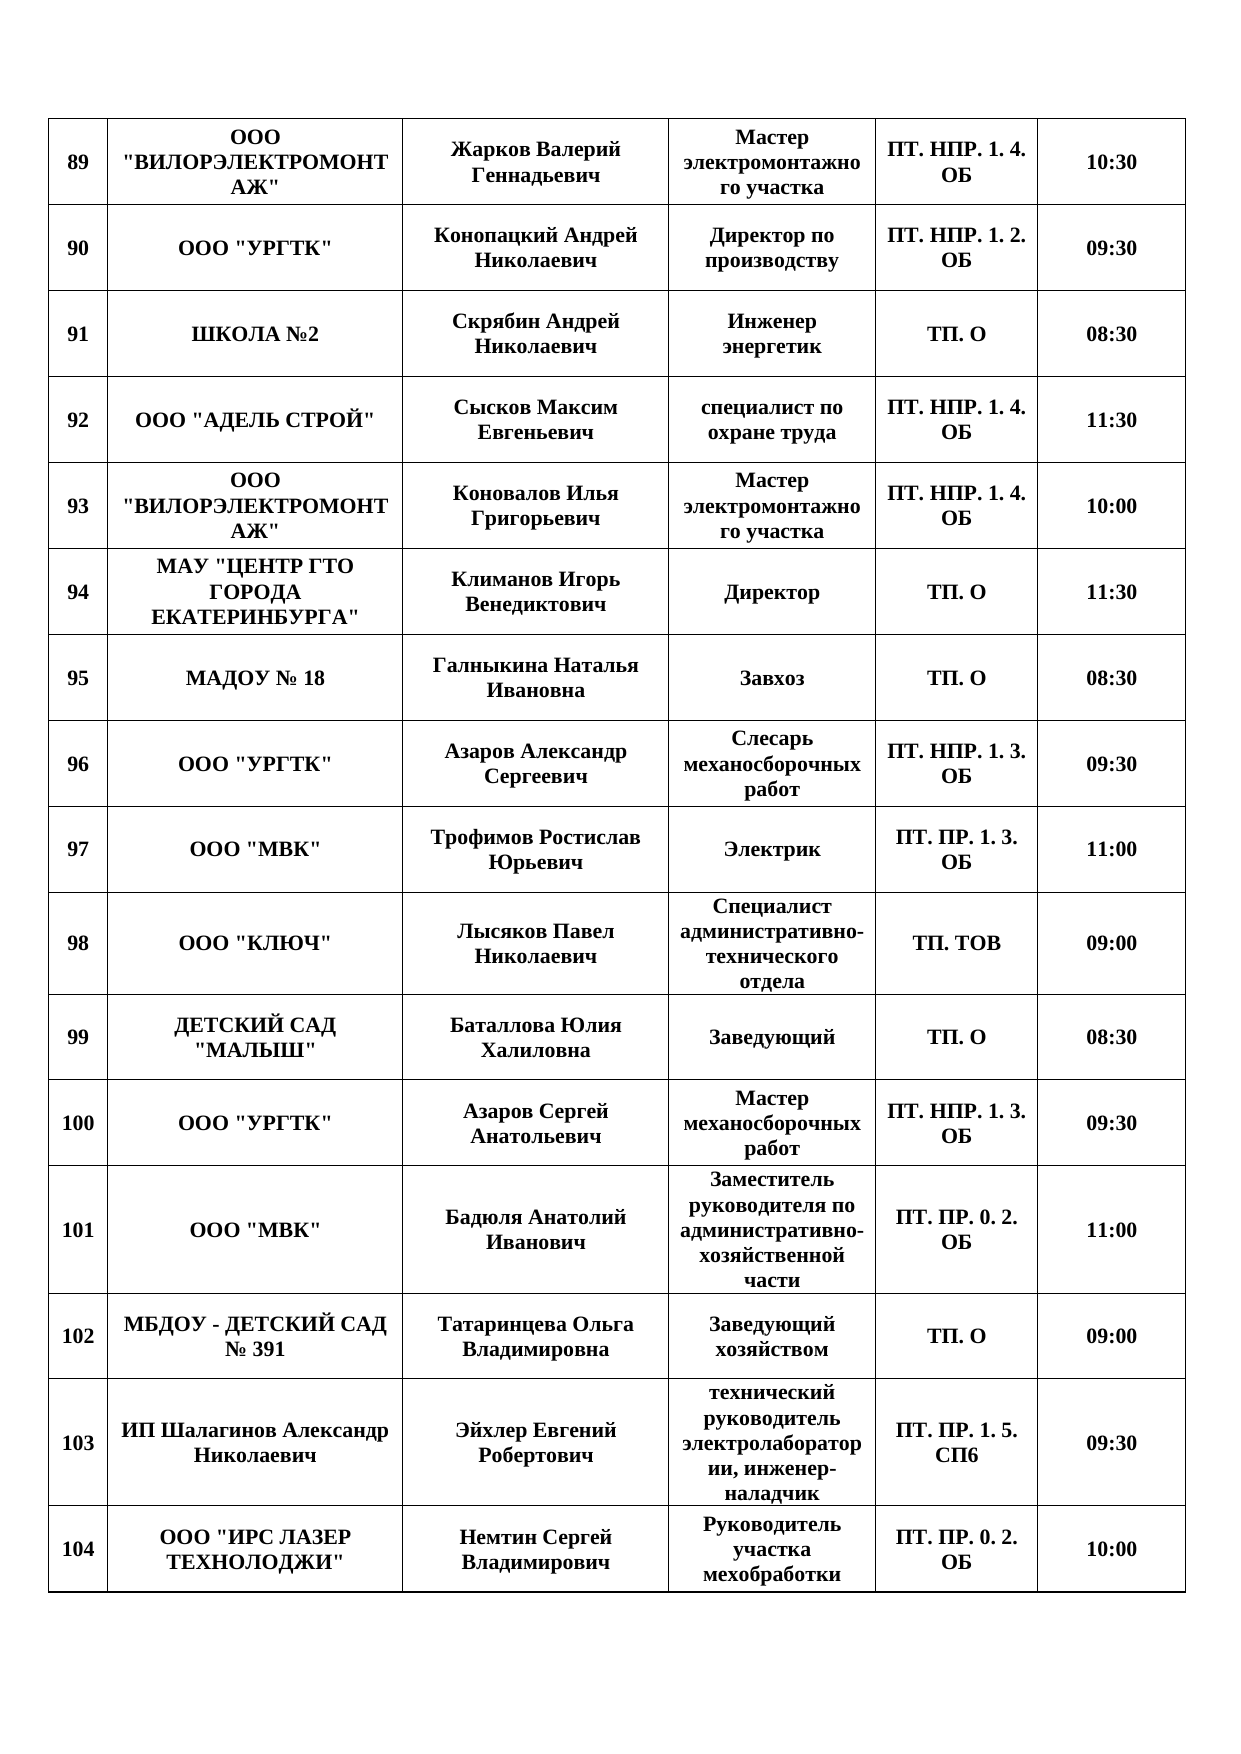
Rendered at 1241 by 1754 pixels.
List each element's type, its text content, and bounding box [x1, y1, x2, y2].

table_cell 08:30 [1038, 635, 1185, 720]
table_cell ТП. ТОВ [876, 893, 1037, 993]
table_cell 09:00 [1038, 1294, 1185, 1378]
table_cell специалист по охране труда [669, 377, 875, 462]
table_cell Эйхлер Евгений Робертович [403, 1379, 668, 1505]
table_cell 96 [49, 721, 107, 806]
table_cell ООО "МВК" [108, 1166, 402, 1292]
table_cell ТП. О [876, 549, 1037, 634]
table_cell 08:30 [1038, 291, 1185, 376]
table_cell 10:30 [1038, 119, 1185, 204]
table_cell Немтин Сергей Владимирович [403, 1506, 668, 1591]
table_cell ООО "МВК" [108, 807, 402, 892]
table_cell Инженер энергетик [669, 291, 875, 376]
table_cell ООО "ВИЛОРЭЛЕКТРОМОНТАЖ" [108, 119, 402, 204]
table_cell 93 [49, 463, 107, 548]
table_cell 94 [49, 549, 107, 634]
table_cell Баталлова Юлия Халиловна [403, 995, 668, 1079]
table_cell ООО "АДЕЛЬ СТРОЙ" [108, 377, 402, 462]
table_cell 99 [49, 995, 107, 1079]
table_cell ПТ. НПР. 1. 3. ОБ [876, 1080, 1037, 1165]
table_cell ТП. О [876, 1294, 1037, 1378]
table_cell 89 [49, 119, 107, 204]
table_cell Мастер электромонтажного участка [669, 119, 875, 204]
table_cell ШКОЛА №2 [108, 291, 402, 376]
table_cell ПТ. НПР. 1. 2. ОБ [876, 205, 1037, 290]
table_cell 95 [49, 635, 107, 720]
table_cell 100 [49, 1080, 107, 1165]
table_cell 104 [49, 1506, 107, 1591]
table_cell ТП. О [876, 291, 1037, 376]
table_cell ООО "КЛЮЧ" [108, 893, 402, 993]
table_cell 09:30 [1038, 1080, 1185, 1165]
table_cell Мастер механосборочных работ [669, 1080, 875, 1165]
table_cell 10:00 [1038, 1506, 1185, 1591]
table_cell 09:30 [1038, 205, 1185, 290]
table_cell 90 [49, 205, 107, 290]
table_cell Завхоз [669, 635, 875, 720]
table_cell 98 [49, 893, 107, 993]
table_cell 11:00 [1038, 1166, 1185, 1292]
table_cell Трофимов Ростислав Юрьевич [403, 807, 668, 892]
table_cell ТП. О [876, 995, 1037, 1079]
table_cell 97 [49, 807, 107, 892]
table_cell ИП Шалагинов Александр Николаевич [108, 1379, 402, 1505]
table_cell 09:30 [1038, 1379, 1185, 1505]
table_cell Скрябин Андрей Николаевич [403, 291, 668, 376]
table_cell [669, 1379, 875, 1505]
table_cell ПТ. ПР. 0. 2. ОБ [876, 1506, 1037, 1591]
table_cell Электрик [669, 807, 875, 892]
table_cell ДЕТСКИЙ САД "МАЛЫШ" [108, 995, 402, 1079]
table_cell 101 [49, 1166, 107, 1292]
table_cell 92 [49, 377, 107, 462]
table_cell Климанов Игорь Венедиктович [403, 549, 668, 634]
table_cell 103 [49, 1379, 107, 1505]
table_cell 91 [49, 291, 107, 376]
table_cell ПТ. НПР. 1. 4. ОБ [876, 119, 1037, 204]
table_cell 10:00 [1038, 463, 1185, 548]
table_cell Коновалов Илья Григорьевич [403, 463, 668, 548]
table_cell МАУ "ЦЕНТР ГТО ГОРОДА ЕКАТЕРИНБУРГА" [108, 549, 402, 634]
table_cell ПТ. ПР. 1. 5. СП6 [876, 1379, 1037, 1505]
table_cell ПТ. НПР. 1. 3. ОБ [876, 721, 1037, 806]
table_cell 09:30 [1038, 721, 1185, 806]
table_cell Заместитель руководителя по административно-хозяйственной части [669, 1166, 875, 1292]
table_cell ПТ. НПР. 1. 4. ОБ [876, 463, 1037, 548]
table_cell МАДОУ № 18 [108, 635, 402, 720]
table_cell 11:30 [1038, 377, 1185, 462]
table_cell ООО "ВИЛОРЭЛЕКТРОМОНТАЖ" [108, 463, 402, 548]
table_cell Лысяков Павел Николаевич [403, 893, 668, 993]
table_cell ООО "УРГТК" [108, 721, 402, 806]
table_cell 11:00 [1038, 807, 1185, 892]
table_cell Слесарь механосборочных работ [669, 721, 875, 806]
table_cell ТП. О [876, 635, 1037, 720]
table_cell Конопацкий Андрей Николаевич [403, 205, 668, 290]
table_cell МБДОУ - ДЕТСКИЙ САД № 391 [108, 1294, 402, 1378]
table_cell 08:30 [1038, 995, 1185, 1079]
table_cell Заведующий хозяйством [669, 1294, 875, 1378]
table_cell Сысков Максим Евгеньевич [403, 377, 668, 462]
table_cell Азаров Александр Сергеевич [403, 721, 668, 806]
table_cell ПТ. НПР. 1. 4. ОБ [876, 377, 1037, 462]
table_cell ООО "УРГТК" [108, 1080, 402, 1165]
table_cell Директор по производству [669, 205, 875, 290]
table_cell Татаринцева Ольга Владимировна [403, 1294, 668, 1378]
table_cell 11:30 [1038, 549, 1185, 634]
table_cell ООО "ИРС ЛАЗЕР ТЕХНОЛОДЖИ" [108, 1506, 402, 1591]
table_cell ПТ. ПР. 1. 3. ОБ [876, 807, 1037, 892]
table_cell ООО "УРГТК" [108, 205, 402, 290]
table_cell Директор [669, 549, 875, 634]
table_cell Заведующий [669, 995, 875, 1079]
table_cell Специалист административно-технического отдела [669, 893, 875, 993]
table_cell Галныкина Наталья Ивановна [403, 635, 668, 720]
table_cell 102 [49, 1294, 107, 1378]
table_cell 09:00 [1038, 893, 1185, 993]
table_cell ПТ. ПР. 0. 2. ОБ [876, 1166, 1037, 1292]
table_cell Мастер электромонтажного участка [669, 463, 875, 548]
table_cell Азаров Сергей Анатольевич [403, 1080, 668, 1165]
table_cell Жарков Валерий Геннадьевич [403, 119, 668, 204]
table_cell Руководитель участка мехобработки [669, 1506, 875, 1591]
table_cell Бадюля Анатолий Иванович [403, 1166, 668, 1292]
